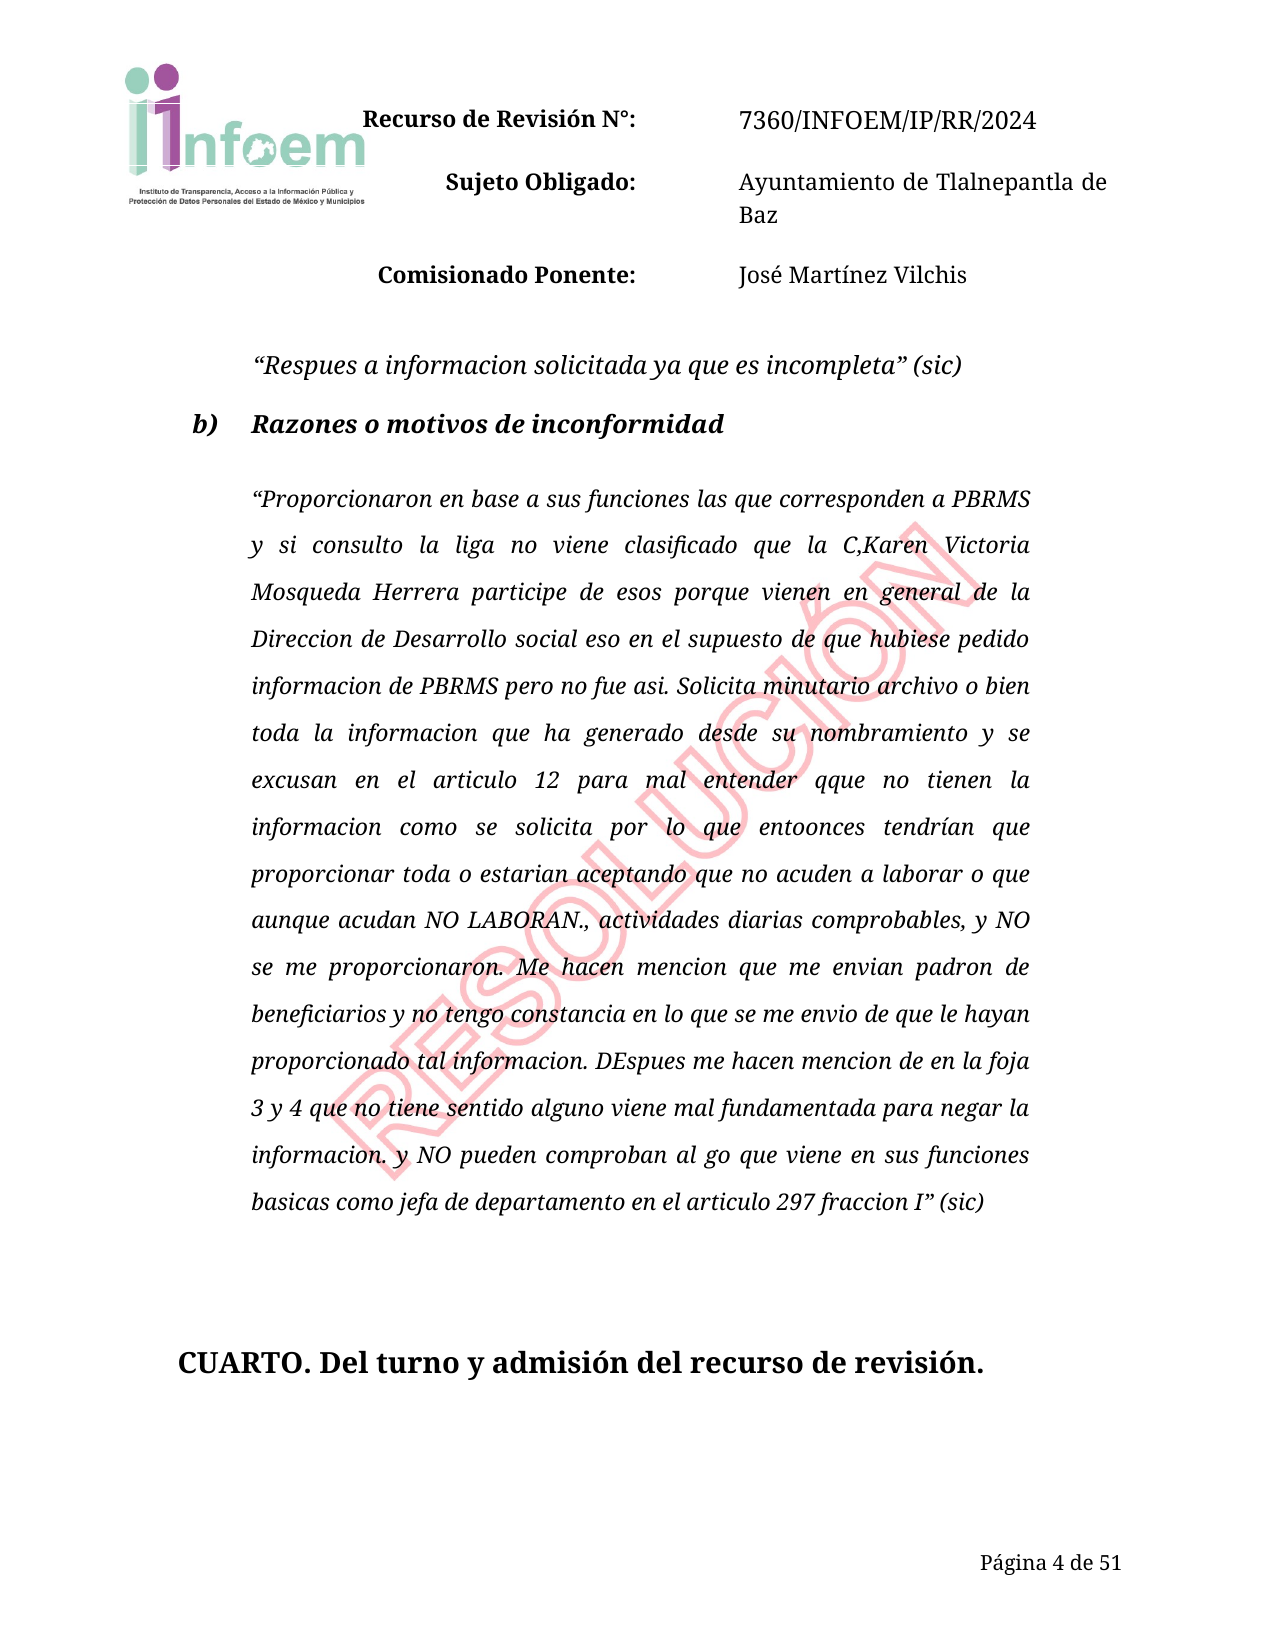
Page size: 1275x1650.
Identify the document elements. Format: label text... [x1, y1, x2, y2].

text CUARTO. Del turno y admisión del recurso de revisión. [177, 1342, 1122, 1382]
picture [6, 3, 1271, 1650]
text “Proporcionaron en base a sus funciones las que corresponden a PBRMS y si consulto la liga no viene clasificado que la C,Karen Victoria Mosqueda Herrera participe de esos porque vienen en general de la Direccion de Desarrollo social eso en el supuesto de que hubiese pedido informacion de PBRMS pero no fue asi. Solicita minutario archivo o bien toda la informacion que ha generado desde su nombramiento y se excusan en el articulo 12 para mal entender qque no tienen la informacion como se solicita por lo que entoonces tendrían que proporcionar toda o estarian aceptando que no acuden a laborar o que aunque acudan NO LABORAN., actividades diarias comprobables, y NO se me proporcionaron. Me hacen mencion que me envian padron de beneficiarios y no tengo constancia en lo que se me envio de que le hayan proporcionado tal informacion. DEspues me hacen mencion de en la foja 3 y 4 que no tiene sentido alguno viene mal fundamentada para negar la informacion. y NO pueden comproban al go que viene en sus funciones basicas como jefa de departamento en el articulo 297 fraccion I” (sic) [251, 482, 1033, 1217]
list Razones o motivos de inconformidad [192, 406, 1122, 441]
list “Respues a informacion solicitada ya que es incompleta” (sic) [252, 347, 1122, 381]
